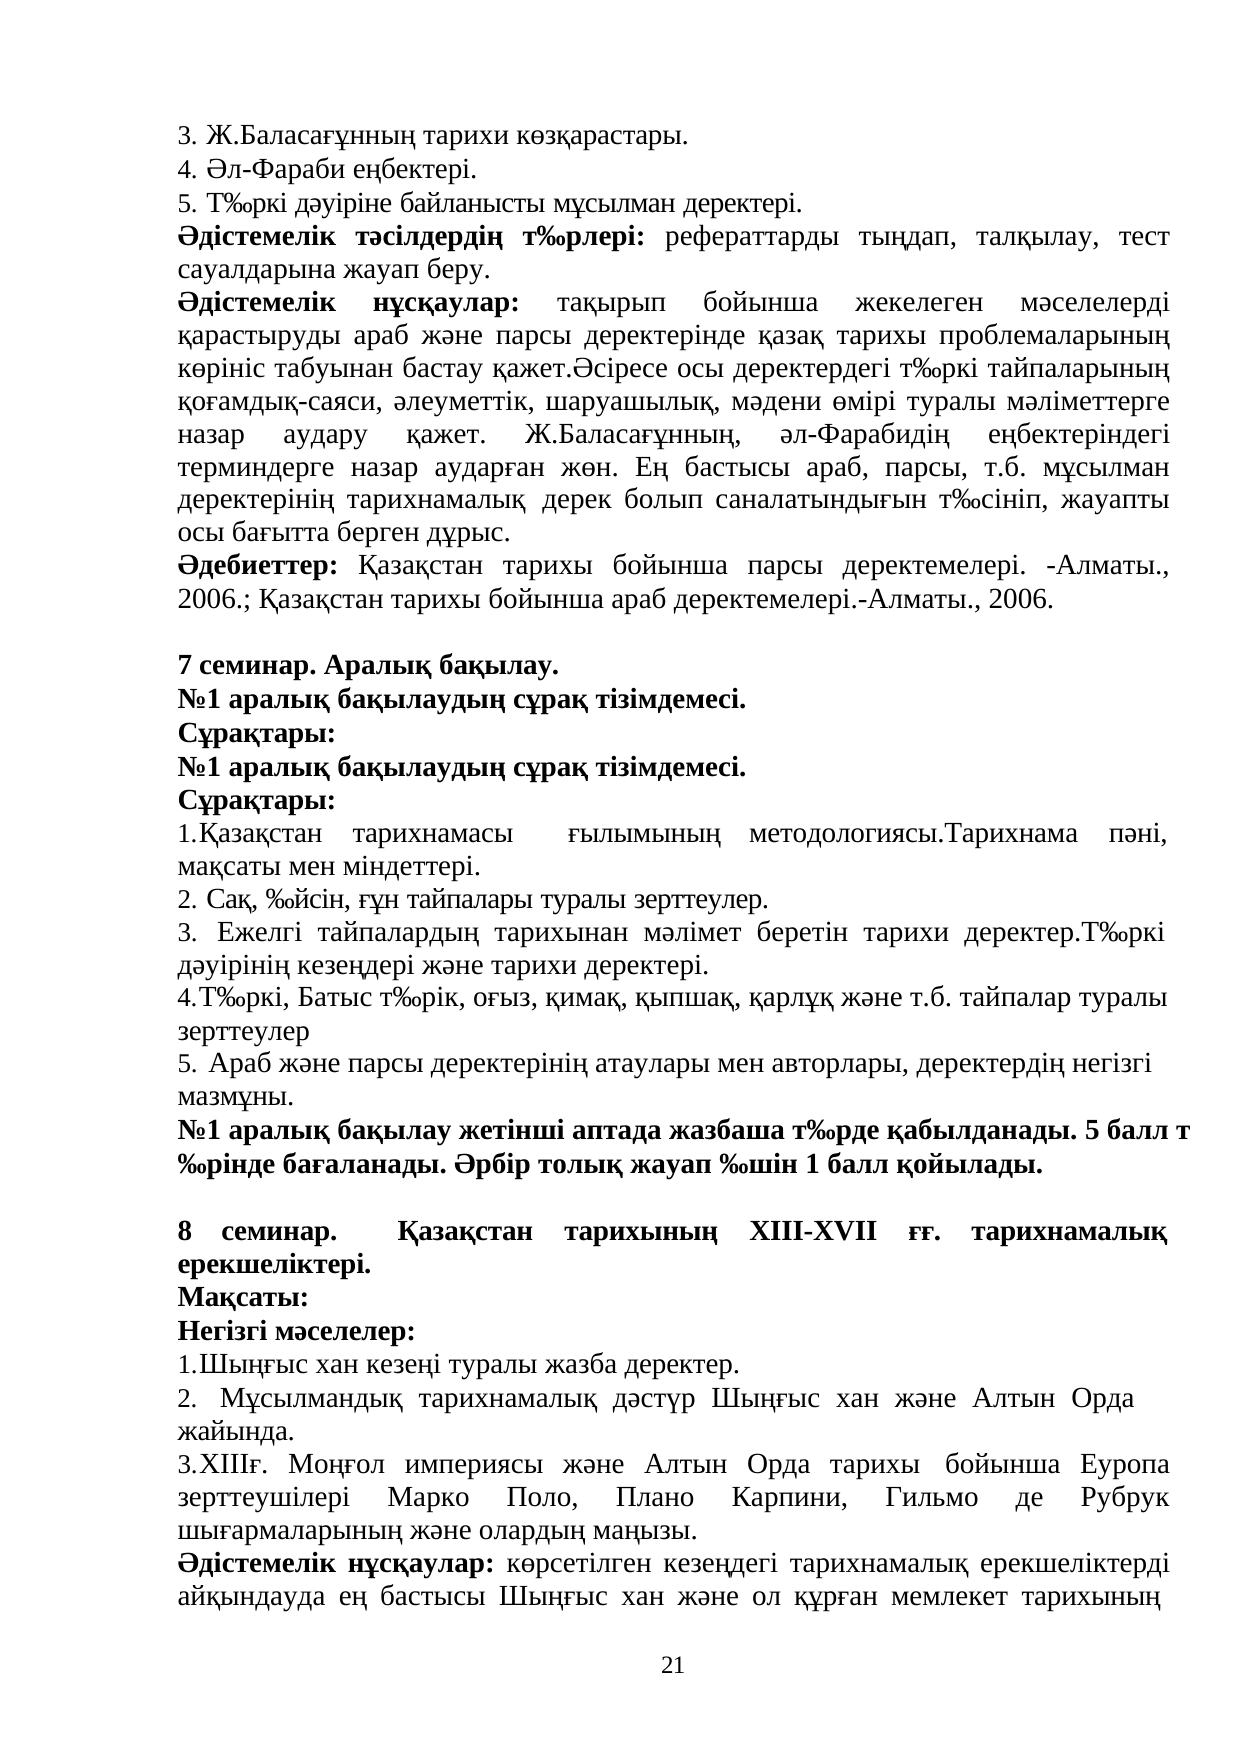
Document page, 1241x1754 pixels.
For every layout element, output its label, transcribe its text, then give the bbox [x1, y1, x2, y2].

list Қазақстан тарихнамасы ғылымының методологиясы.Тарихнама пәні, мақсаты мен міндеттері. [177, 816, 1170, 882]
list Т‰ркі, Батыс т‰рік, оғыз, қимақ, қыпшақ, қарлұқ және т.б. тайпалар туралы зерттеулер [177, 981, 1170, 1046]
list Əл-Фараби еңбектері. [177, 151, 1240, 185]
list XІІІғ. Моңғол империясы және Алтын Орда тарихы бойынша Еуропа зерттеушілері Марко Поло, Плано Карпини, Гильмо де Рубрук шығармаларының және олардың маңызы. [177, 1447, 1170, 1546]
text Негізгі мәселелер: [177, 1313, 1240, 1347]
text №1 аралық бақылаудың сұрақ тізімдемесі. Сұрақтары: [177, 682, 852, 749]
list Араб және парсы деректерінің атаулары мен авторлары, деректердің негізгі мазмұны. [177, 1046, 1170, 1112]
text Әдістемелік тәсілдердің т‰рлері: рефераттарды тыңдап, талқылау, тест сауалдарына жауап беру. [177, 219, 1170, 284]
list семинар. Қазақстан тарихының XІІІ-XVІІ ғғ. тарихнамалық ерекшеліктері. [177, 1213, 1170, 1280]
list Ж.Баласағұнның тарихи көзқарастары. [177, 118, 1240, 151]
text №1 аралық бақылаудың сұрақ тізімдемесі. Сұрақтары: [177, 749, 852, 816]
list Мұсылмандық тарихнамалық дəстүр Шыңғыс хан жəне Алтын Орда жайында. [177, 1380, 1170, 1447]
list Т‰ркі дәуіріне байланысты мұсылман деректері. [177, 185, 1240, 218]
list Сақ, ‰йсін, ғұн тайпалары туралы зерттеулер. [177, 882, 1240, 915]
list семинар. Аралық бақылау. [177, 648, 1240, 682]
list Шыңғыс хан кезеңі туралы жазба деректер. [177, 1347, 1240, 1380]
text №1 аралық бақылау жетінші аптада жазбаша т‰рде қабылданады. 5 балл т‰рінде бағаланады. Әрбір толық жауап ‰шін 1 балл қойылады. [177, 1112, 1240, 1179]
list Ежелгі тайпалардың тарихынан мәлімет беретін тарихи деректер.Т‰ркі дәуірінің кезеңдері және тарихи деректері. [177, 915, 1170, 981]
text Әдістемелік нұсқаулар: тақырып бойынша жекелеген мәселелерді қарастыруды араб және парсы деректерінде қазақ тарихы проблемаларының көрініс табуынан бастау қажет.Әсіресе осы деректердегі т‰ркі тайпаларының қоғамдық-саяси, әлеуметтік, шаруашылық, мәдени өмірі туралы мәліметтерге назар аудару қажет. Ж.Баласағұнның, әл-Фарабидің еңбектеріндегі терминдерге назар аударған жөн. Ең бастысы араб, парсы, т.б. мұсылман деректерінің тарихнамалық дерек болып саналатындығын т‰сініп, жауапты осы бағытта берген дұрыс. [177, 285, 1171, 548]
text Әдістемелік нұсқаулар: көрсетілген кезеңдегі тарихнамалық ерекшеліктерді айқындауда ең бастысы Шыңғыс хан және ол құрған мемлекет тарихының [177, 1546, 1170, 1612]
text Мақсаты: [177, 1280, 1240, 1313]
text Әдебиеттер: Қазақстан тарихы бойынша парсы деректемелері. -Алматы., 2006.; Қазақстан тарихы бойынша араб деректемелері.-Алматы., 2006. [177, 548, 1170, 614]
